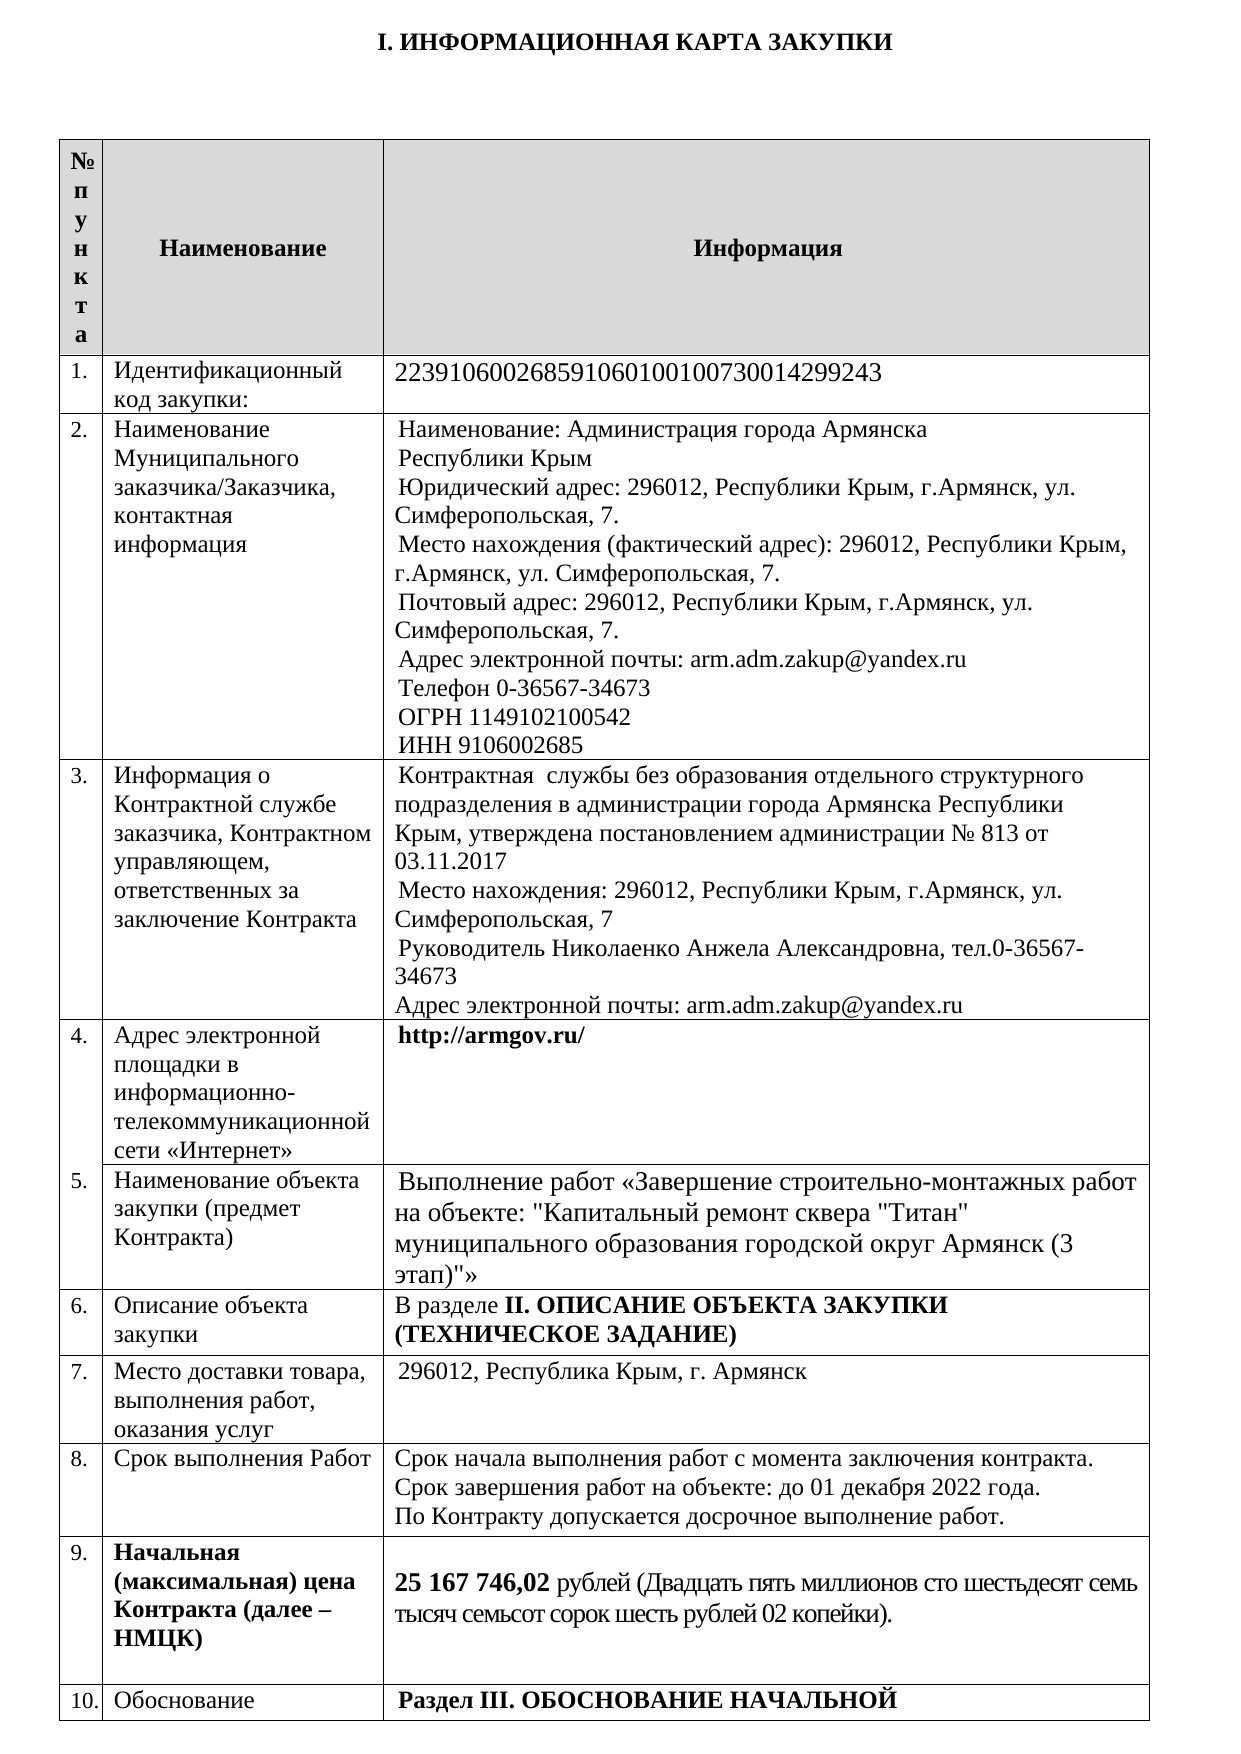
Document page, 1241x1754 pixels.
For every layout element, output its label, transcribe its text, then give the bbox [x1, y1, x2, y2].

table_cell 296012, Республика Крым, г. Армянск [384, 1356, 1149, 1442]
table_cell Срок начала выполнения работ с момента заключения контракта. Срок завершения работ на объекте: до 01 декабря 2022 года. По Контракту допускается досрочное выполнение работ. [384, 1444, 1149, 1536]
table_cell 223910600268591060100100730014299243 [384, 356, 1149, 413]
table_header № пункта [60, 140, 102, 354]
table_cell Наименование объекта закупки (предмет Контракта) [103, 1165, 383, 1289]
table_cell [60, 1356, 102, 1442]
table_cell [60, 1685, 102, 1720]
table_cell http://armgov.ru/ [384, 1020, 1149, 1164]
table_cell [60, 1537, 102, 1684]
table_cell [60, 1444, 102, 1536]
table_cell Место доставки товара, выполнения работ, оказания услуг [103, 1356, 383, 1442]
table_header Информация [384, 140, 1149, 354]
table_cell [60, 1290, 102, 1355]
table_cell Адрес электронной площадки в информационно-телекоммуникационной сети «Интернет» [103, 1020, 383, 1164]
table_cell Начальная (максимальная) цена Контракта (далее – НМЦК) [103, 1537, 383, 1684]
table_cell Описание объекта закупки [103, 1290, 383, 1355]
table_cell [103, 1685, 383, 1720]
table_cell Информация о Контрактной службе заказчика, Контрактном управляющем, ответственных за заключение Контракта [103, 760, 383, 1019]
table_header Наименование [103, 140, 383, 354]
table_cell Наименование: Администрация города Армянска Республики Крым Юридический адрес: 296012, Республики Крым, г.Армянск, ул. Симферопольская, 7. Место нахождения (фактический адрес): 296012, Республики Крым, г.Армянск, ул. Симферопольская, 7. Почтовый адрес: 296012, Республики Крым, г.Армянск, ул. Симферопольская, 7. Адрес электронной почты: arm.adm.zakup@yandex.ru Телефон 0-36567-34673 ОГРН 1149102100542 ИНН 9106002685 [384, 414, 1149, 759]
table_cell Контрактная службы без образования отдельного структурного подразделения в администрации города Армянска Республики Крым, утверждена постановлением администрации № 813 от 03.11.2017 Место нахождения: 296012, Республики Крым, г.Армянск, ул. Симферопольская, 7 Руководитель Николаенко Анжела Александровна, тел.0-36567-34673 Адрес электронной почты: arm.adm.zakup@yandex.ru [384, 760, 1149, 1019]
table_cell 25 167 746,02 рублей (Двадцать пять миллионов сто шестьдесят семь тысяч семьсот сорок шесть рублей 02 копейки). [384, 1537, 1149, 1684]
table_cell [60, 356, 102, 413]
text I. ИНФОРМАЦИОННАЯ КАРТА ЗАКУПКИ [89, 27, 1181, 56]
table_cell Идентификационный код закупки: [103, 356, 383, 413]
table_cell [60, 760, 102, 1019]
table_cell [60, 1164, 102, 1289]
table_cell Выполнение работ «Завершение строительно-монтажных работ на объекте: "Капитальный ремонт сквера "Титан" муниципального образования городской округ Армянск (3 этап)"» [384, 1165, 1149, 1289]
table_cell [60, 1020, 102, 1164]
table_cell В разделе II. ОПИСАНИЕ ОБЪЕКТА ЗАКУПКИ (ТЕХНИЧЕСКОЕ ЗАДАНИЕ) [384, 1290, 1149, 1355]
table_cell [60, 414, 102, 759]
table_cell Срок выполнения Работ [103, 1444, 383, 1536]
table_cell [384, 1685, 1149, 1720]
table_cell Наименование Муниципального заказчика/Заказчика, контактная информация [103, 414, 383, 759]
